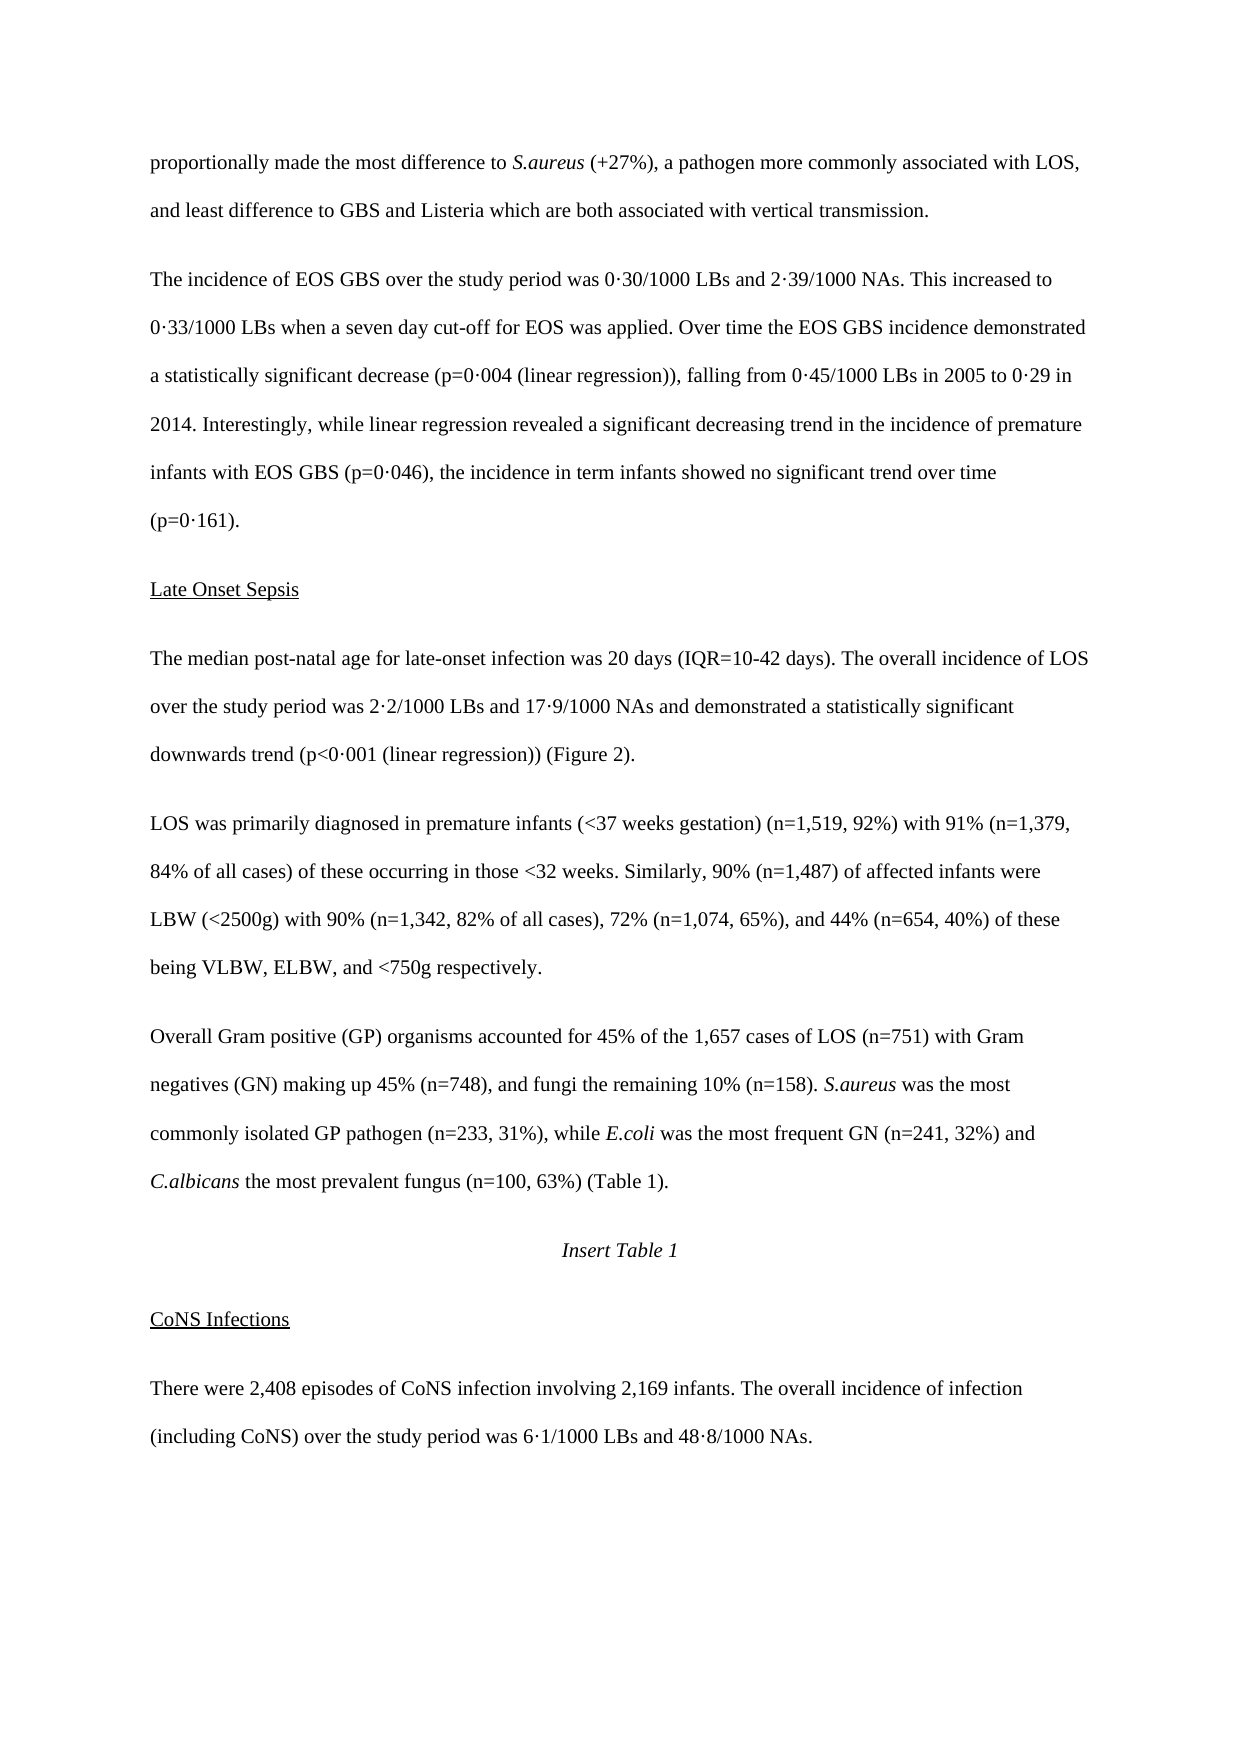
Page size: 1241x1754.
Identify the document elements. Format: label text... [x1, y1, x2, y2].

text Late Onset Sepsis [150, 577, 1090, 601]
text The median post-natal age for late-onset infection was 20 days (IQR=10-42 days). The overall incidence of LOS over the study period was 2·2/1000 LBs and 17·9/1000 NAs and demonstrated a statistically significant downwards trend (p<0·001 (linear regression)) (Figure 2). [150, 646, 1090, 766]
text LOS was primarily diagnosed in premature infants (<37 weeks gestation) (n=1,519, 92%) with 91% (n=1,379, 84% of all cases) of these occurring in those <32 weeks. Similarly, 90% (n=1,487) of affected infants were LBW (<2500g) with 90% (n=1,342, 82% of all cases), 72% (n=1,074, 65%), and 44% (n=654, 40%) of these being VLBW, ELBW, and <750g respectively. [150, 811, 1090, 979]
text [150, 150, 1090, 222]
text The incidence of EOS GBS over the study period was 0·30/1000 LBs and 2·39/1000 NAs. This increased to 0·33/1000 LBs when a seven day cut-off for EOS was applied. Over time the EOS GBS incidence demonstrated a statistically significant decrease (p=0·004 (linear regression)), falling from 0·45/1000 LBs in 2005 to 0·29 in 2014. Interestingly, while linear regression revealed a significant decreasing trend in the incidence of premature infants with EOS GBS (p=0·046), the incidence in term infants showed no significant trend over time (p=0·161). [150, 267, 1090, 532]
text Overall Gram positive (GP) organisms accounted for 45% of the 1,657 cases of LOS (n=751) with Gram negatives (GN) making up 45% (n=748), and fungi the remaining 10% (n=158). S.aureus was the most commonly isolated GP pathogen (n=233, 31%), while E.coli was the most frequent GN (n=241, 32%) and C.albicans the most prevalent fungus (n=100, 63%) (Table 1). [150, 1024, 1090, 1193]
text Insert Table 1 [150, 1237, 1090, 1262]
text CoNS Infections [150, 1306, 1090, 1331]
text There were 2,408 episodes of CoNS infection involving 2,169 infants. The overall incidence of infection (including CoNS) over the study period was 6·1/1000 LBs and 48·8/1000 NAs. [150, 1375, 1090, 1448]
